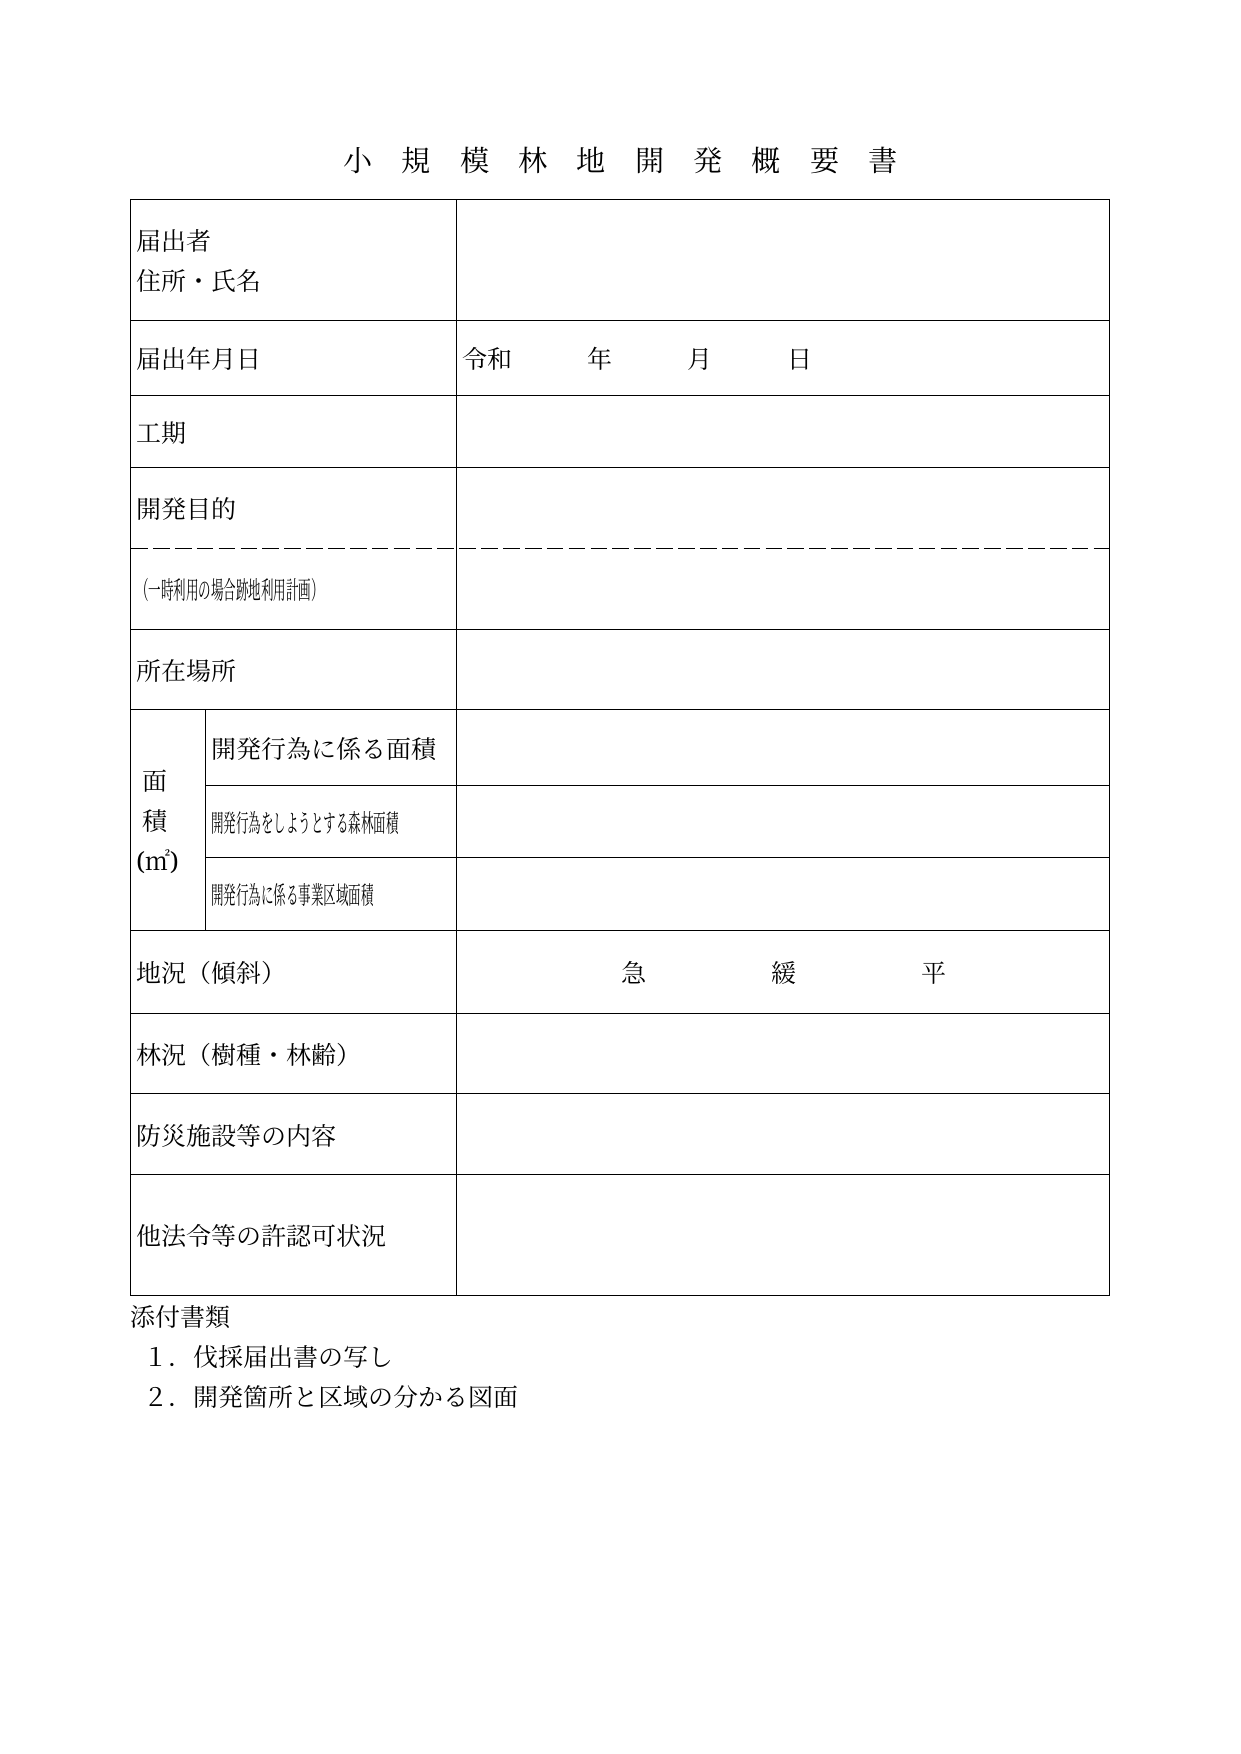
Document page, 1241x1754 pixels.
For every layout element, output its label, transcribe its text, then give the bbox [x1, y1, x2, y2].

table_cell 他法令等の許認可状況 [131, 1175, 456, 1295]
table_cell 所在場所 [131, 630, 456, 709]
table_header 届出者 住所・氏名 [131, 200, 456, 319]
table_cell [457, 710, 1109, 785]
table_cell 工期 [131, 396, 456, 467]
table_cell 地況（傾斜） [131, 931, 456, 1012]
text 添付書類 [118, 1296, 1122, 1336]
table_header [457, 200, 1109, 319]
text ２．開発箇所と区域の分かる図面 [118, 1376, 1122, 1416]
table_cell [457, 858, 1109, 929]
table_cell 令和 年 月 日 [457, 321, 1109, 395]
table_cell 届出年月日 [131, 321, 456, 395]
table_cell [457, 548, 1109, 628]
table_cell [457, 1014, 1109, 1093]
table_cell 面 積 (㎡) [131, 710, 205, 929]
table_cell 林況（樹種・林齢） [131, 1014, 456, 1093]
table_cell 開発目的 [131, 468, 456, 548]
table_cell [457, 1094, 1109, 1174]
table_cell 防災施設等の内容 [131, 1094, 456, 1174]
table_cell 急 緩 平 [457, 931, 1109, 1012]
text １．伐採届出書の写し [118, 1336, 1122, 1376]
table_cell [457, 1175, 1109, 1295]
table_cell [457, 468, 1109, 548]
table_cell [457, 786, 1109, 857]
table_cell 開発行為をしようとする森林面積 [206, 786, 456, 857]
text 小 規 模 林 地 開 発 概 要 書 [118, 119, 1122, 199]
table_cell 開発行為に係る事業区域面積 [206, 858, 456, 929]
table_cell （一時利用の場合跡地利用計画） [131, 548, 456, 628]
table_cell [457, 630, 1109, 709]
table_cell [457, 396, 1109, 467]
table_cell 開発行為に係る面積 [206, 710, 456, 785]
